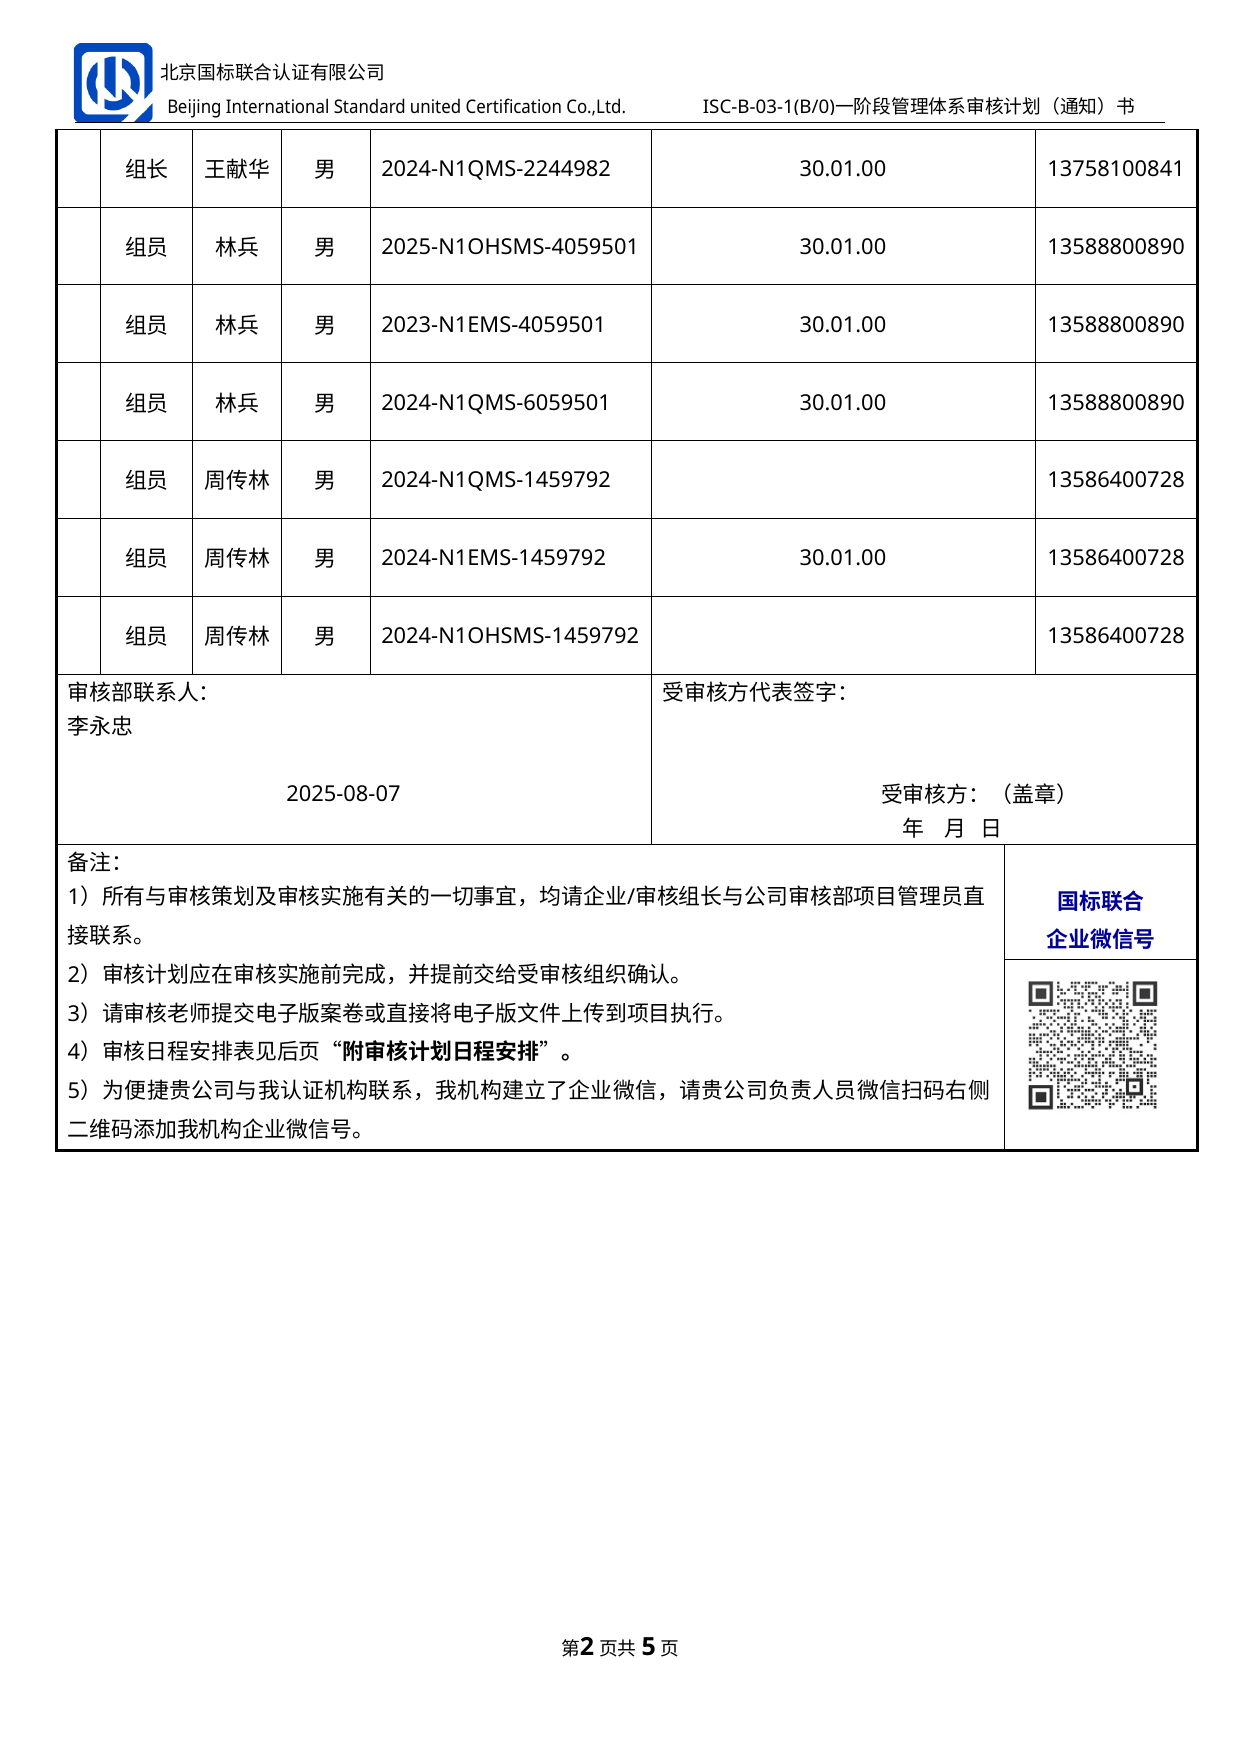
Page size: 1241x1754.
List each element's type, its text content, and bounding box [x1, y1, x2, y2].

table_cell 13586400728 [1036, 441, 1196, 518]
table_cell 周传林 [193, 441, 281, 518]
table_cell 林兵 [193, 363, 281, 440]
table_cell 2024-N1EMS-1459792 [371, 519, 651, 596]
table_cell 男 [282, 441, 370, 518]
table_cell 13586400728 [1036, 597, 1196, 673]
table_cell 周传林 [193, 519, 281, 596]
table_cell [58, 597, 100, 673]
table_cell 30.01.00 [652, 285, 1035, 362]
table_cell 组员 [101, 597, 192, 673]
table_cell 男 [282, 285, 370, 362]
table_cell 30.01.00 [652, 208, 1035, 284]
table_cell [58, 285, 100, 362]
table_cell 男 [282, 519, 370, 596]
table_cell 男 [282, 130, 370, 207]
picture [1020, 975, 1166, 1119]
table_cell 2025-N1OHSMS-4059501 [371, 208, 651, 284]
table_cell 受审核方代表签字： 受审核方：（盖章） 年 月 日 [652, 675, 1196, 844]
table_cell 2024-N1QMS-6059501 [371, 363, 651, 440]
table_cell 王献华 [193, 130, 281, 207]
table_cell [652, 597, 1035, 673]
table_cell 组员 [101, 441, 192, 518]
table_cell 组员 [101, 363, 192, 440]
table_cell 30.01.00 [652, 519, 1035, 596]
table_cell 13588800890 [1036, 208, 1196, 284]
table_cell [58, 130, 100, 207]
table_cell 周传林 [193, 597, 281, 673]
table_cell 国标联合 企业微信号 [1005, 845, 1196, 959]
table_cell 林兵 [193, 285, 281, 362]
table_cell [652, 441, 1035, 518]
table_cell 2024-N1OHSMS-1459792 [371, 597, 651, 673]
table_cell 组员 [101, 519, 192, 596]
table_cell 13586400728 [1036, 519, 1196, 596]
table_cell 备注： 1）所有与审核策划及审核实施有关的一切事宜，均请企业/审核组长与公司审核部项目管理员直接联系。 2）审核计划应在审核实施前完成，并提前交给受审核组织确认。 3）请审核老师提交电子版案卷或直接将电子版文件上传到项目执行。 4）审核日程安排表见后页“附审核计划日程安排”。 5）为便捷贵公司与我认证机构联系，我机构建立了企业微信，请贵公司负责人员微信扫码右侧二维码添加我机构企业微信号。 [58, 845, 1004, 1148]
table_cell 13588800890 [1036, 363, 1196, 440]
table_cell 男 [282, 208, 370, 284]
table_cell 组员 [101, 285, 192, 362]
table_cell 林兵 [193, 208, 281, 284]
table_cell 男 [282, 597, 370, 673]
table_cell 13758100841 [1036, 130, 1196, 207]
table_cell 30.01.00 [652, 130, 1035, 207]
table_cell 审核部联系人： 李永忠 2025-08-07 [58, 675, 651, 844]
table_cell [58, 363, 100, 440]
table_cell 2024-N1QMS-1459792 [371, 441, 651, 518]
table_cell 2023-N1EMS-4059501 [371, 285, 651, 362]
table_cell [58, 208, 100, 284]
table_cell 13588800890 [1036, 285, 1196, 362]
table_cell [58, 519, 100, 596]
table_cell 30.01.00 [652, 363, 1035, 440]
picture [73, 43, 153, 123]
table_cell [1005, 960, 1196, 1148]
table_cell 男 [282, 363, 370, 440]
table_cell 组员 [101, 208, 192, 284]
table_cell 2024-N1QMS-2244982 [371, 130, 651, 207]
table_cell 组长 [101, 130, 192, 207]
table_cell [58, 441, 100, 518]
